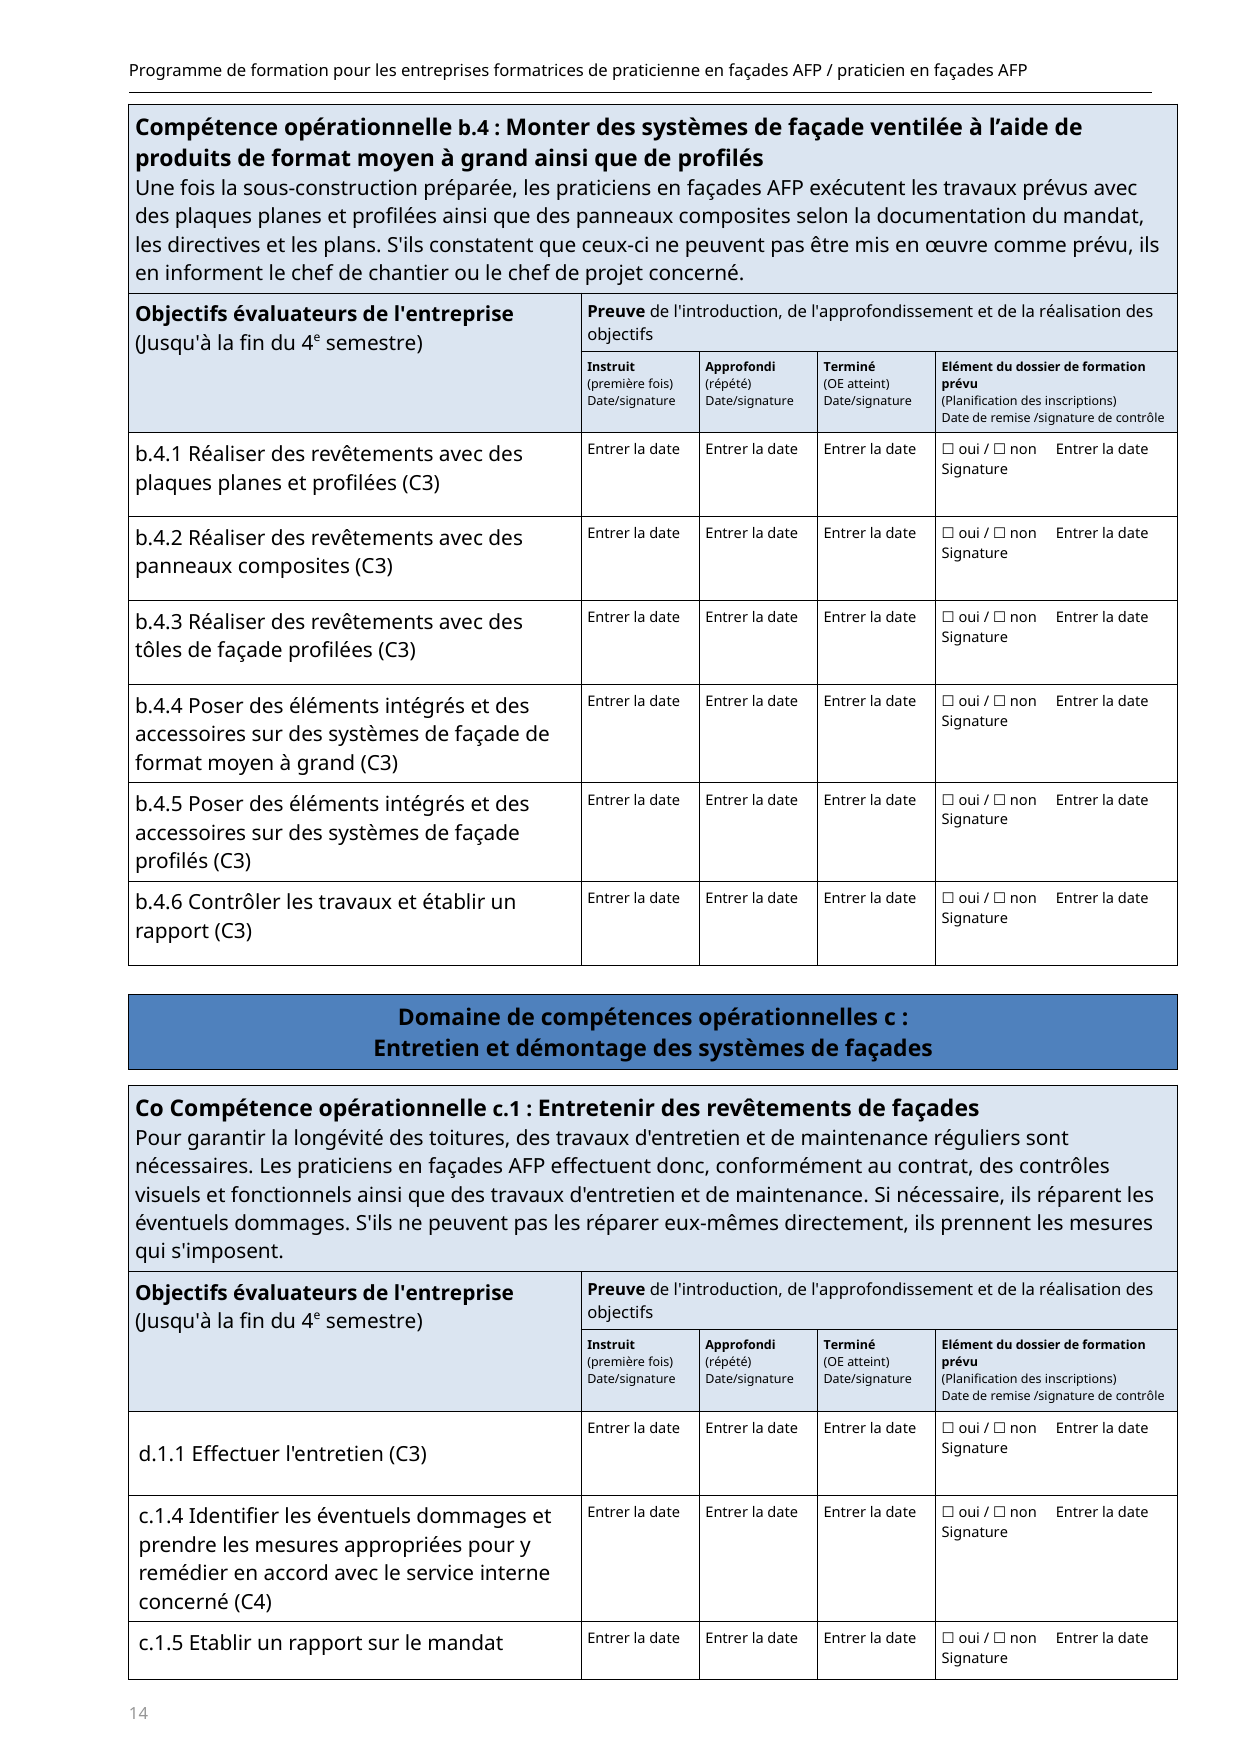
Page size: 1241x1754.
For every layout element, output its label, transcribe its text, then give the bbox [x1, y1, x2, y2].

table_cell [700, 1496, 817, 1621]
table_cell Objectifs évaluateurs de l'entreprise (Jusqu'à la fin du 4e semestre) [129, 1272, 581, 1411]
table_cell b.4.6 Contrôler les travaux et établir un rapport (C3) [129, 882, 581, 964]
table_cell [818, 882, 935, 964]
table_cell b.4.4 Poser des éléments intégrés et des accessoires sur des systèmes de façade de format moyen à grand (C3) [129, 685, 581, 782]
table_cell Terminé (OE atteint) Date/signature [818, 1330, 935, 1411]
table_cell d.1.1 Effectuer l'entretien (C3) [129, 1412, 581, 1494]
table_cell [818, 1496, 935, 1621]
table_cell [818, 1412, 935, 1494]
table_cell [582, 882, 699, 964]
table_cell Preuve de l'introduction, de l'approfondissement et de la réalisation des objectifs [582, 294, 1177, 351]
table_cell oui / non Signature [936, 1622, 1177, 1679]
table_cell b.4.1 Réaliser des revêtements avec des plaques planes et profilées (C3) [129, 433, 581, 516]
table_cell b.4.3 Réaliser des revêtements avec des tôles de façade profilées (C3) [129, 601, 581, 684]
table_cell [818, 433, 935, 516]
table_cell [700, 517, 817, 600]
table_cell [700, 685, 817, 782]
table_cell oui / non Signature [936, 433, 1177, 516]
table_cell oui / non Signature [936, 1412, 1177, 1494]
table_header Co Compétence opérationnelle c.1 : Entretenir des revêtements de façades Pour garantir la longévité des toitures, des travaux d'entretien et de maintenance réguliers sont nécessaires. Les praticiens en façades AFP effectuent donc, conformément au contrat, des contrôles visuels et fonctionnels ainsi que des travaux d'entretien et de maintenance. Si nécessaire, ils réparent les éventuels dommages. S'ils ne peuvent pas les réparer eux-mêmes directement, ils prennent les mesures qui s'imposent. [129, 1086, 1177, 1271]
table_cell [818, 685, 935, 782]
table_cell [818, 783, 935, 881]
table_cell oui / non Signature [936, 517, 1177, 600]
table_cell c.1.4 Identifier les éventuels dommages et prendre les mesures appropriées pour y remédier en accord avec le service interne concerné (C4) [129, 1496, 581, 1621]
table_cell Elément du dossier de formation prévu (Planification des inscriptions) Date de remise /signature de contrôle [936, 1330, 1177, 1411]
table_cell [818, 601, 935, 684]
table_header Compétence opérationnelle b.4 : Monter des systèmes de façade ventilée à l’aide de produits de format moyen à grand ainsi que de profilés Une fois la sous-construction préparée, les praticiens en façades AFP exécutent les travaux prévus avec des plaques planes et profilées ainsi que des panneaux composites selon la documentation du mandat, les directives et les plans. S'ils constatent que ceux-ci ne peuvent pas être mis en œuvre comme prévu, ils en informent le chef de chantier ou le chef de projet concerné. [129, 105, 1177, 293]
table_cell Preuve de l'introduction, de l'approfondissement et de la réalisation des objectifs [582, 1272, 1177, 1329]
table_cell [700, 882, 817, 964]
table_cell [582, 517, 699, 600]
table_cell b.4.5 Poser des éléments intégrés et des accessoires sur des systèmes de façade profilés (C3) [129, 783, 581, 881]
table_cell Terminé (OE atteint) Date/signature [818, 352, 935, 432]
table_cell [582, 1496, 699, 1621]
table_cell [582, 685, 699, 782]
table_cell oui / non Signature [936, 601, 1177, 684]
table_cell b.4.2 Réaliser des revêtements avec des panneaux composites (C3) [129, 517, 581, 600]
table_cell Instruit (première fois) Date/signature [582, 352, 699, 432]
table_cell Elément du dossier de formation prévu (Planification des inscriptions) Date de remise /signature de contrôle [936, 352, 1177, 432]
table_cell Approfondi (répété) Date/signature [700, 1330, 817, 1411]
table_cell [700, 783, 817, 881]
table_header Domaine de compétences opérationnelles c : Entretien et démontage des systèmes de façades [129, 995, 1177, 1069]
table_cell [700, 601, 817, 684]
table_cell [818, 517, 935, 600]
table_cell Approfondi (répété) Date/signature [700, 352, 817, 432]
table_cell [582, 1622, 699, 1679]
table_cell [582, 1412, 699, 1494]
table_cell oui / non Signature [936, 685, 1177, 782]
table_cell [582, 783, 699, 881]
table_cell oui / non Signature [936, 783, 1177, 881]
table_cell [700, 1622, 817, 1679]
table_cell oui / non Signature [936, 882, 1177, 964]
table_cell [700, 1412, 817, 1494]
table_cell [582, 601, 699, 684]
table_cell Instruit (première fois) Date/signature [582, 1330, 699, 1411]
table_cell [818, 1622, 935, 1679]
table_cell [582, 433, 699, 516]
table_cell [129, 1622, 581, 1679]
table_cell oui / non Signature [936, 1496, 1177, 1621]
table_cell Objectifs évaluateurs de l'entreprise (Jusqu'à la fin du 4e semestre) [129, 294, 581, 432]
table_cell [700, 433, 817, 516]
